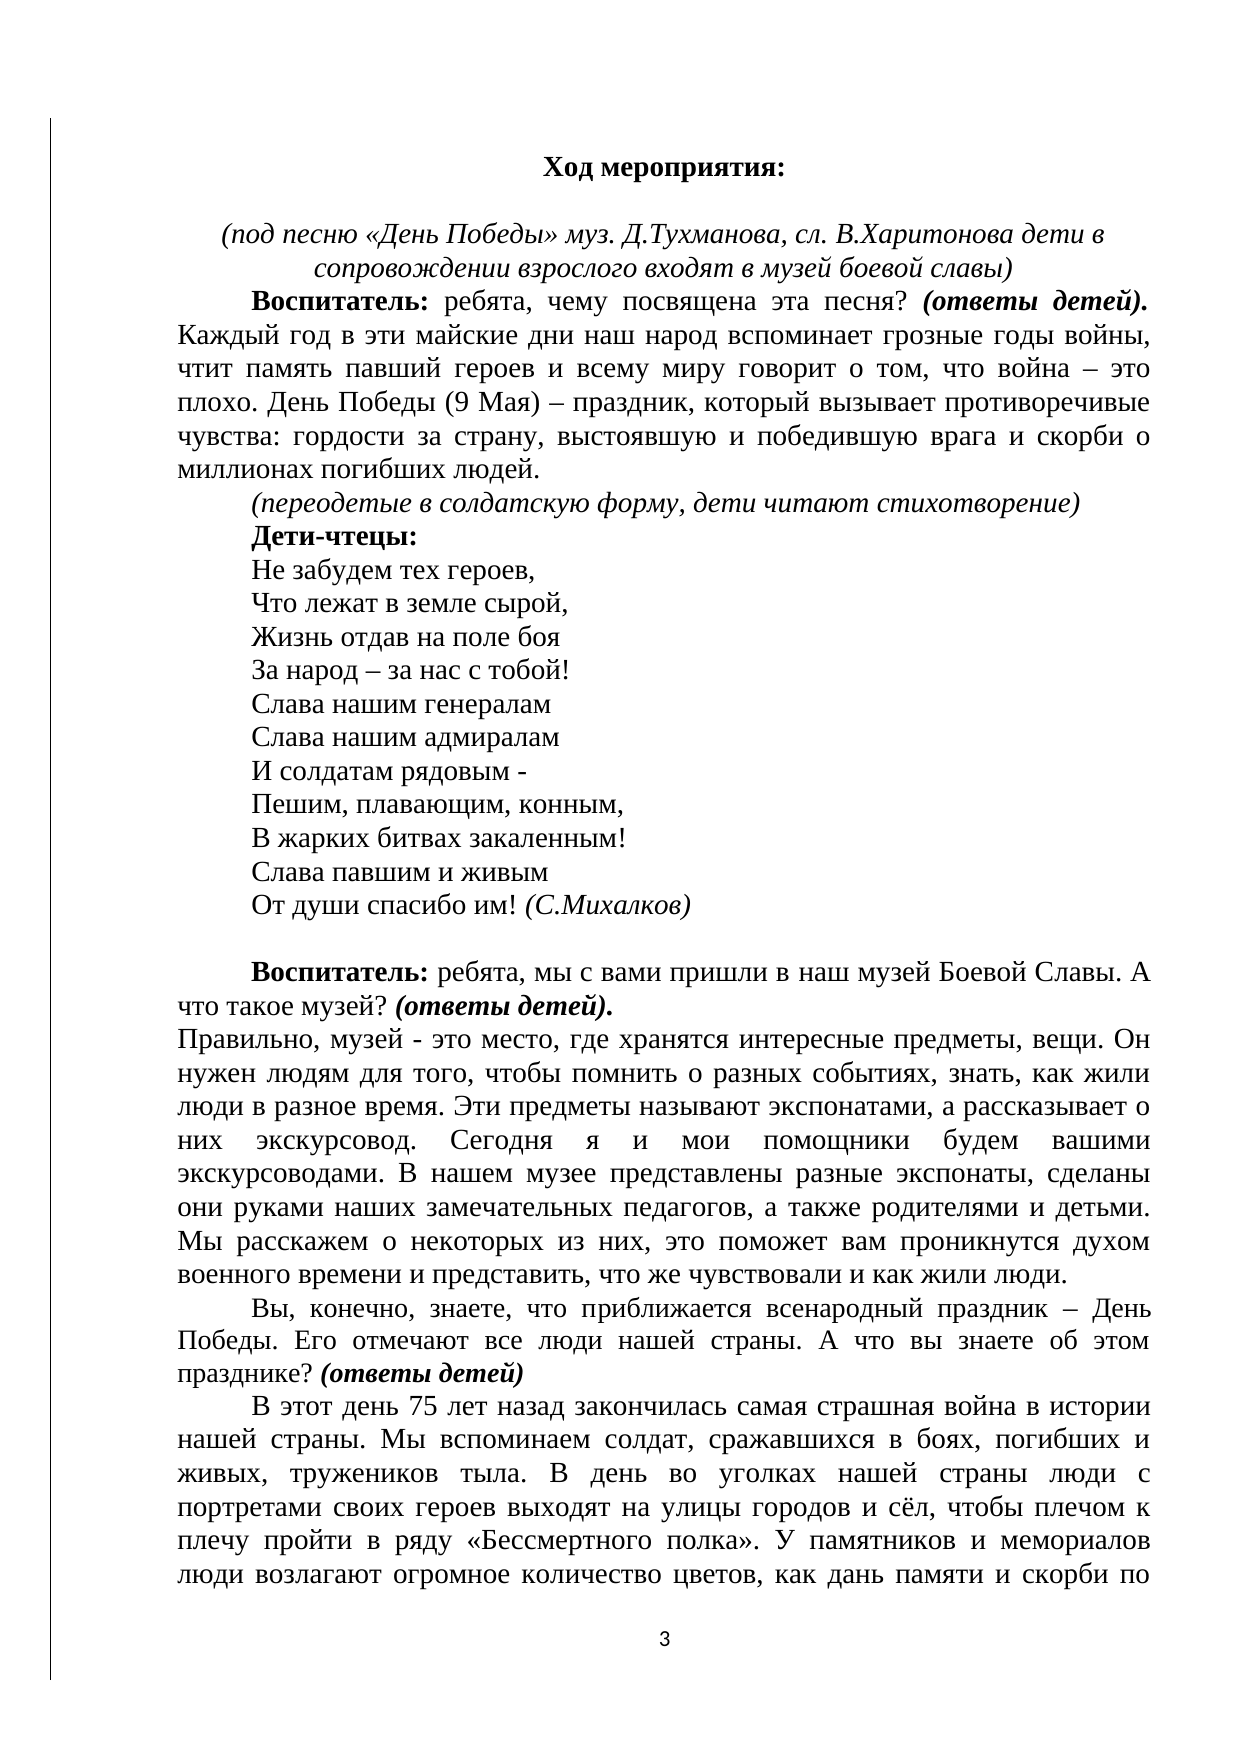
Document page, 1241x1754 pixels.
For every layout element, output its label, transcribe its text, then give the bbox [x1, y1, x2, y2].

text В жарких битвах закаленным! [177, 820, 1152, 854]
text (переодетые в солдатскую форму, дети читают стихотворение) [177, 485, 1152, 518]
text Не забудем тех героев, [177, 552, 1152, 585]
text Слава нашим адмиралам [177, 719, 1152, 753]
text Вы, конечно, знаете, что приближается всенародный праздник – День Победы. Его отмечают все люди нашей страны. А что вы знаете об этом празднике? (ответы детей) [177, 1290, 1152, 1388]
text Слава павшим и живым [177, 854, 1152, 887]
text Ход мероприятия: [177, 149, 1152, 183]
text Жизнь отдав на поле боя [177, 619, 1152, 652]
text И солдатам рядовым - [177, 753, 1152, 787]
text Дети-чтецы: [177, 518, 1152, 552]
text За народ – за нас с тобой! [177, 652, 1152, 686]
text Слава нашим генералам [177, 686, 1152, 719]
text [177, 1388, 1152, 1589]
text Что лежат в земле сырой, [177, 585, 1152, 619]
text От души спасибо им! (C.Михалков) [177, 887, 1152, 921]
text Правильно, музей - это место, где хранятся интересные предметы, вещи. Он нужен людям для того, чтобы помнить о разных событиях, знать, как жили люди в разное время. Эти предметы называют экспонатами, а рассказывает о них экскурсовод. Сегодня я и мои помощники будем вашими экскурсоводами. В нашем музее представлены разные экспонаты, сделаны они руками наших замечательных педагогов, а также родителями и детьми. Мы расскажем о некоторых из них, это поможет вам проникнутся духом военного времени и представить, что же чувствовали и как жили люди. [177, 1021, 1152, 1290]
text Пешим, плавающим, конным, [177, 787, 1152, 820]
text Воспитатель: ребята, мы с вами пришли в наш музей Боевой Славы. А что такое музей? (ответы детей). [177, 954, 1152, 1021]
text Воспитатель: ребята, чему посвящена эта песня? (ответы детей). Каждый год в эти майские дни наш народ вспоминает грозные годы войны, чтит память павший героев и всему миру говорит о том, что война – это плохо. День Победы (9 Мая) – праздник, который вызывает противоречивые чувства: гордости за страну, выстоявшую и победившую врага и скорби о миллионах погибших людей. [177, 283, 1152, 485]
text (под песню «День Победы» муз. Д.Тухманова, сл. В.Харитонова дети в сопровождении взрослого входят в музей боевой славы) [177, 216, 1152, 283]
